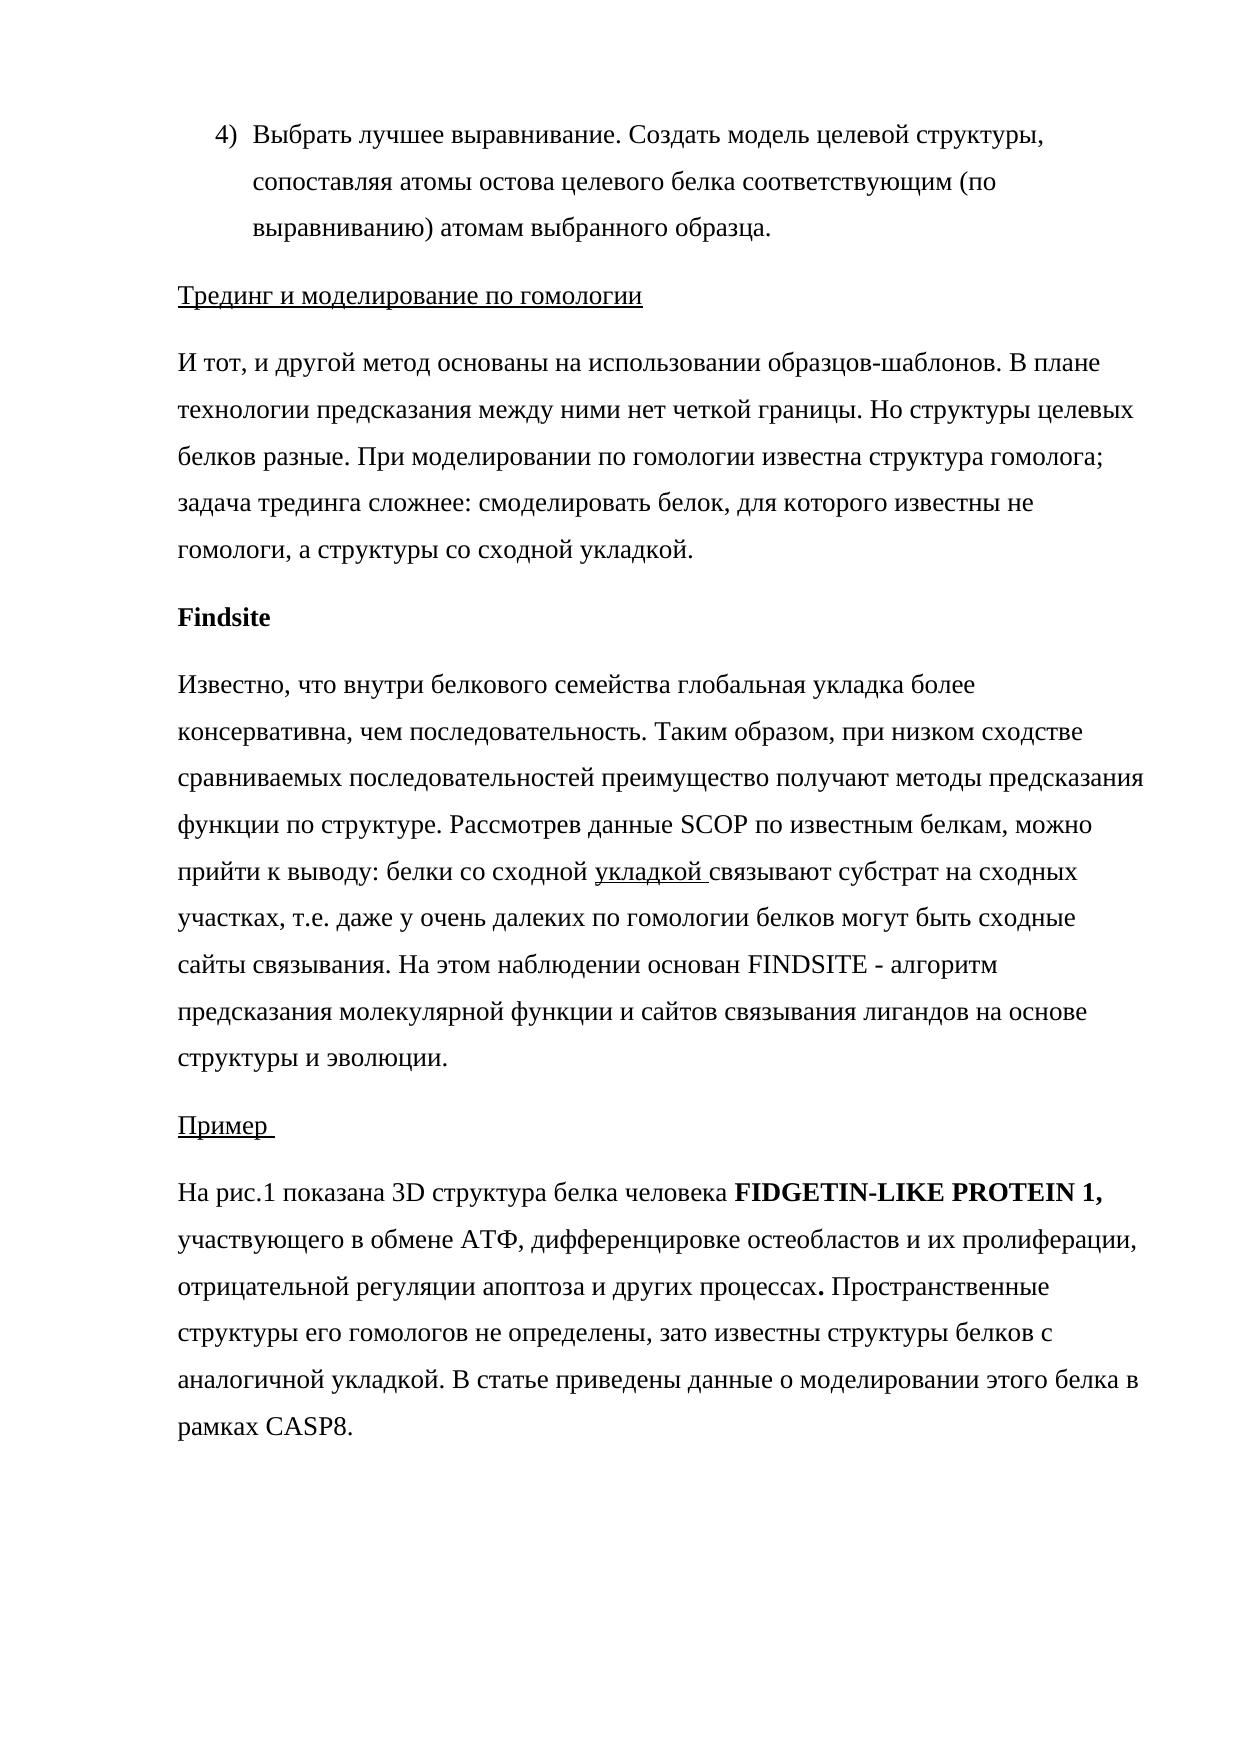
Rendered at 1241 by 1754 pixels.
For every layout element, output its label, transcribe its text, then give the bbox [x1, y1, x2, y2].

text Известно, что внутри белкового семейства глобальная укладка более консервативна, чем последовательность. Таким образом, при низком сходстве сравниваемых последовательностей преимущество получают методы предсказания функции по структуре. Рассмотрев данные SCOP по известным белкам, можно прийти к выводу: белки со сходной укладкой связывают субстрат на сходных участках, т.е. даже у очень далеких по гомологии белков могут быть сходные сайты связывания. На этом наблюдении основан FINDSITE - алгоритм предсказания молекулярной функции и сайтов связывания лигандов на основе структуры и эволюции. [177, 668, 1152, 1073]
list Выбрать лучшее выравнивание. Создать модель целевой структуры, сопоставляя атомы остова целевого белка соответствующим (по выравниванию) атомам выбранного образца. [215, 118, 1152, 243]
text Пример [177, 1109, 1152, 1140]
text На рис.1 показана 3D структура белка человека FIDGETIN-LIKE PROTEIN 1, участвующего в обмене АТФ, дифференцировке остеобластов и их пролиферации, отрицательной регуляции апоптоза и других процессах. Пространственные структуры его гомологов не определены, зато известны структуры белков с аналогичной укладкой. В статье приведены данные о моделировании этого белка в рамках CASP8. [177, 1176, 1152, 1441]
text Findsite [177, 601, 1152, 632]
text Трединг и моделирование по гомологии [177, 279, 1152, 310]
text И тот, и другой метод основаны на использовании образцов-шаблонов. В плане технологии предсказания между ними нет четкой границы. Но структуры целевых белков разные. При моделировании по гомологии известна структура гомолога; задача трединга сложнее: смоделировать белок, для которого известны не гомологи, а структуры со сходной укладкой. [177, 346, 1152, 564]
